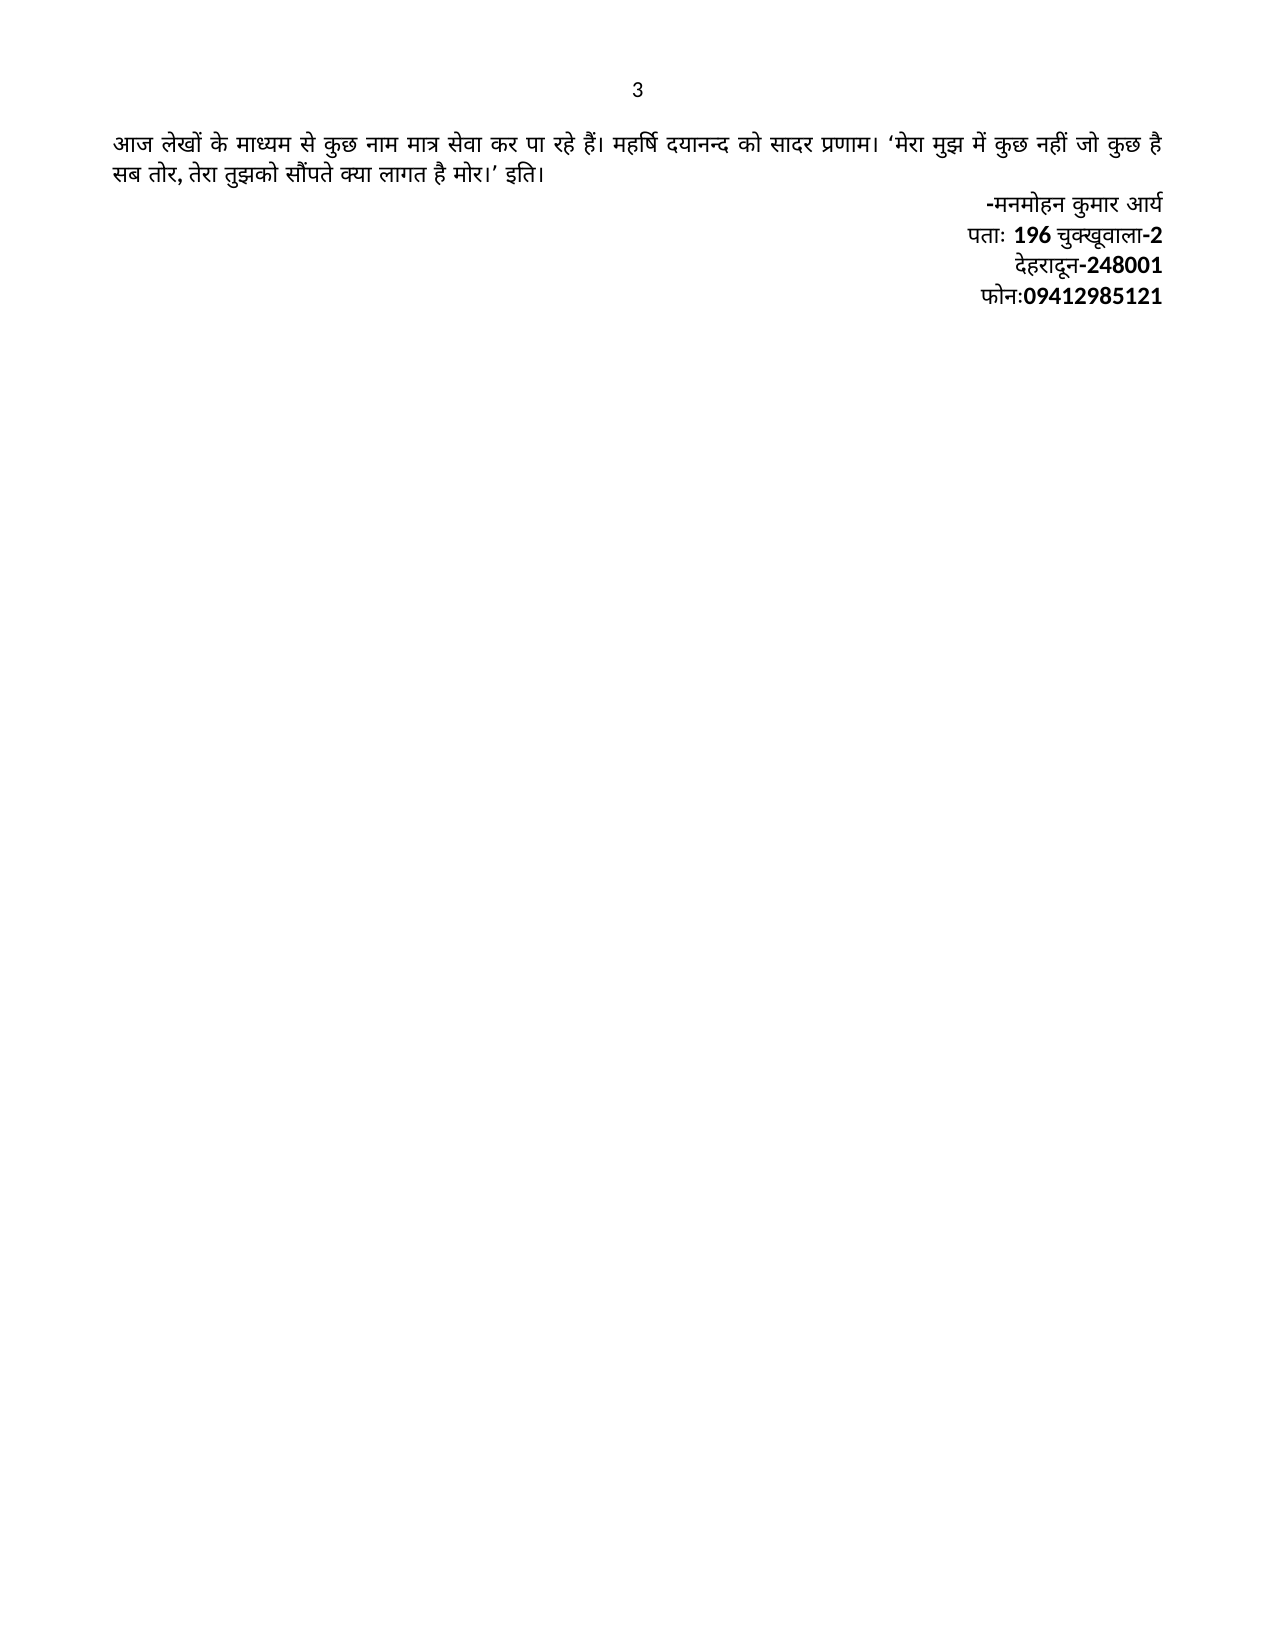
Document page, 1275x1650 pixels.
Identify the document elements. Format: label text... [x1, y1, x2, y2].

text -मनमोहन कुमार आर्य [112, 188, 1162, 219]
text देहरादून-248001 [112, 249, 1162, 280]
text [112, 131, 1162, 188]
text पताः 196 चुक्खूवाला-2 [112, 219, 1162, 249]
text फोनः09412985121 [112, 280, 1162, 310]
